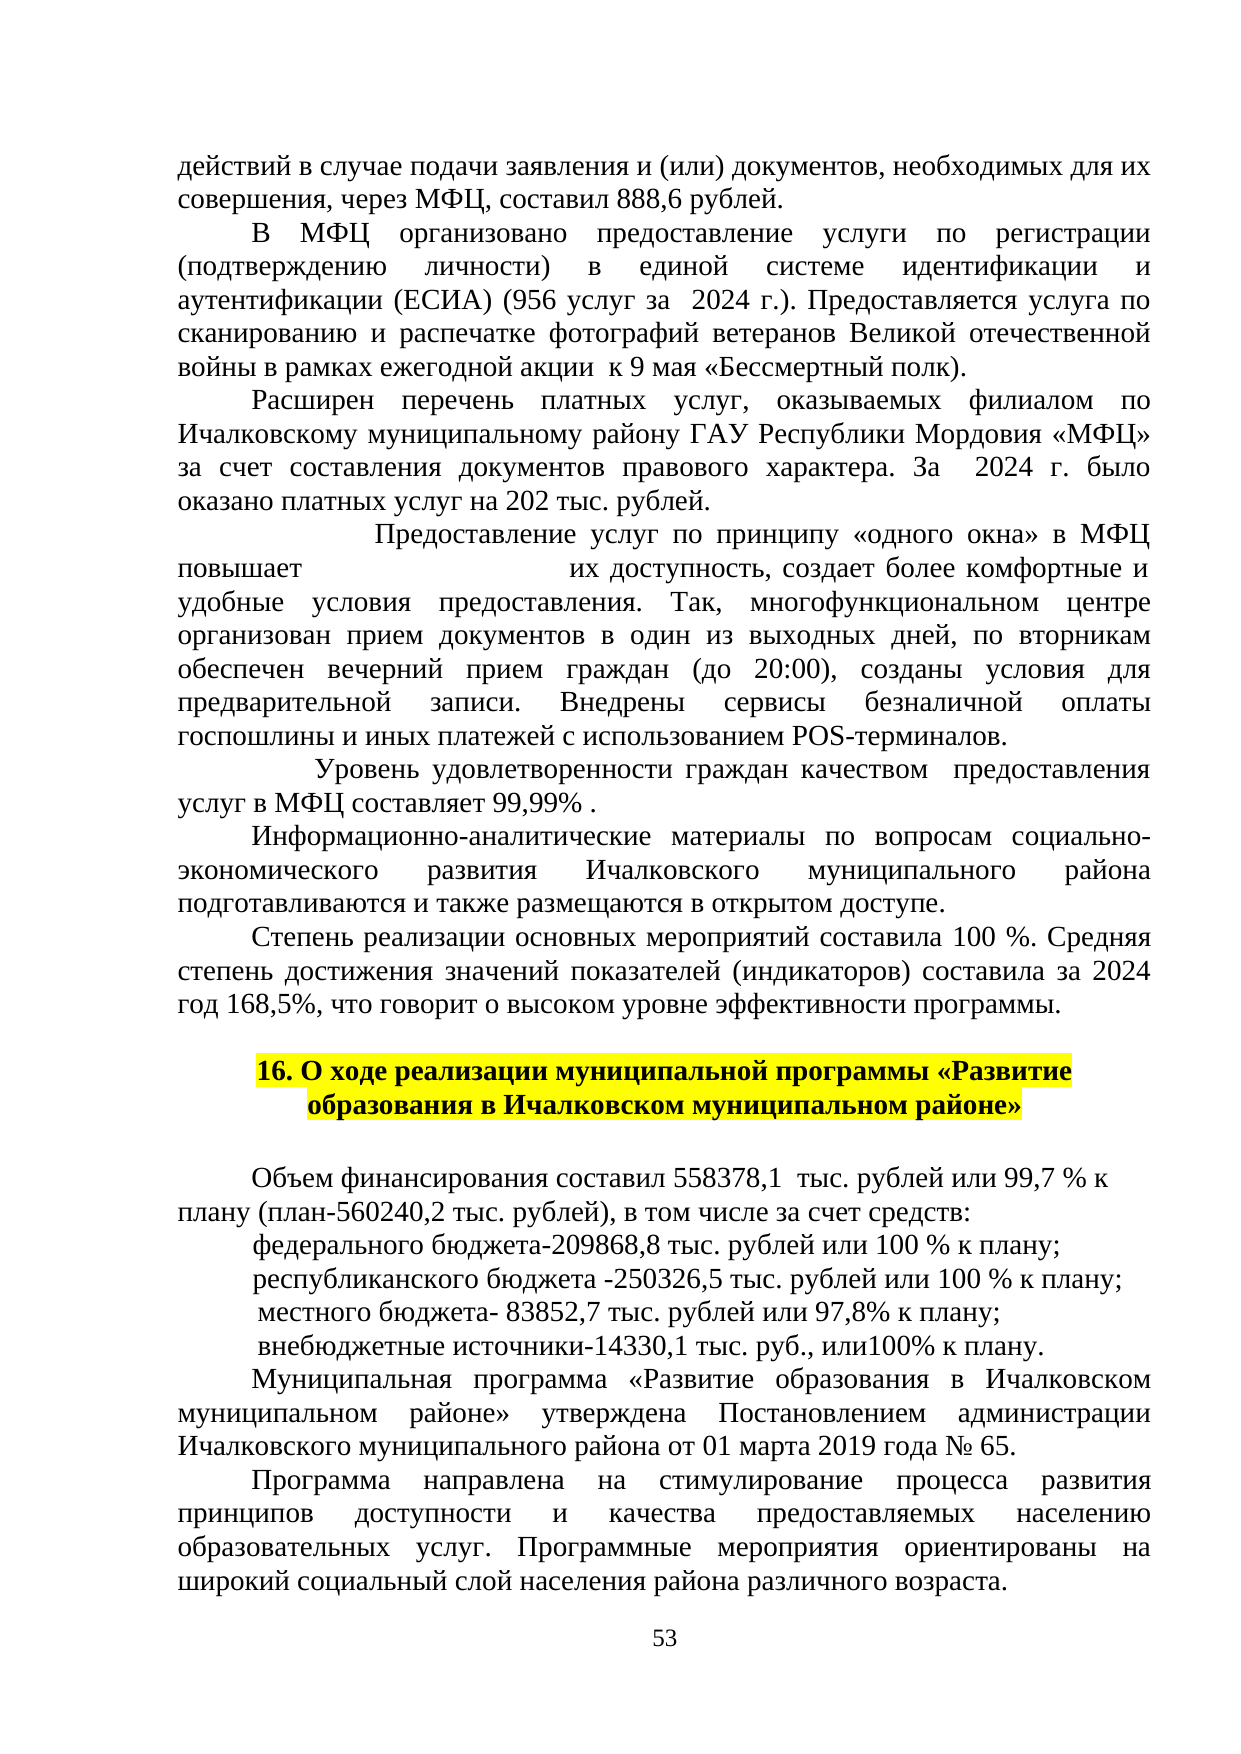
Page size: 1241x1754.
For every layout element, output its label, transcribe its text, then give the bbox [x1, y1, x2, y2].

text внебюджетные источники-14330,1 тыс. руб., или100% к плану. [177, 1328, 1152, 1361]
text Расширен перечень платных услуг, оказываемых филиалом по Ичалковскому муниципальному району ГАУ Республики Мордовия «МФЦ» за счет составления документов правового характера. За 2024 г. было оказано платных услуг на 202 тыс. рублей. [177, 382, 1152, 517]
text В МФЦ организовано предоставление услуги по регистрации (подтверждению личности) в единой системе идентификации и аутентификации (ЕСИА) (956 услуг за 2024 г.). Предоставляется услуга по сканированию и распечатке фотографий ветеранов Великой отечественной войны в рамках ежегодной акции к 9 мая «Бессмертный полк). [177, 215, 1152, 382]
text местного бюджета- 83852,7 тыс. рублей или 97,8% к плану; [177, 1294, 1152, 1328]
text Муниципальная программа «Развитие образования в Ичалковском муниципальном районе» утверждена Постановлением администрации Ичалковского муниципального района от 01 марта 2019 года № 65. [177, 1361, 1152, 1462]
text Объем финансирования составил 558378,1 тыс. рублей или 99,7 % к плану (план-560240,2 тыс. рублей), в том числе за счет средств: [177, 1160, 1152, 1227]
text 16. О ходе реализации муниципальной программы «Развитие образования в Ичалковском муниципальном районе» [177, 1053, 307, 1120]
text Информационно-аналитические материалы по вопросам социально-экономического развития Ичалковского муниципального района подготавливаются и также размещаются в открытом доступе. [177, 818, 1152, 919]
text Уровень удовлетворенности граждан качеством предоставления услуг в МФЦ составляет 99,99% . [177, 751, 1152, 818]
text Степень реализации основных мероприятий составила 100 %. Средняя степень достижения значений показателей (индикаторов) составила за 2024 год 168,5%, что говорит о высоком уровне эффективности программы. [177, 919, 1152, 1020]
text федерального бюджета-209868,8 тыс. рублей или 100 % к плану; [177, 1227, 1152, 1261]
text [177, 148, 1152, 215]
text Предоставление услуг по принципу «одного окна» в МФЦ повышает их доступность, создает более комфортные и удобные условия предоставления. Так, многофункциональном центре организован прием документов в один из выходных дней, по вторникам обеспечен вечерний прием граждан (до 20:00), созданы условия для предварительной записи. Внедрены сервисы безналичной оплаты госпошлины и иных платежей с использованием POS-терминалов. [177, 517, 1152, 751]
text Программа направлена на стимулирование процесса развития принципов доступности и качества предоставляемых населению образовательных услуг. Программные мероприятия ориентированы на широкий социальный слой населения района различного возраста. [177, 1462, 1152, 1596]
text 16. О ходе реализации муниципальной программы «Развитие образования в Ичалковском муниципальном районе» [1022, 1053, 1152, 1120]
text республиканского бюджета -250326,5 тыс. рублей или 100 % к плану; [177, 1261, 1152, 1294]
